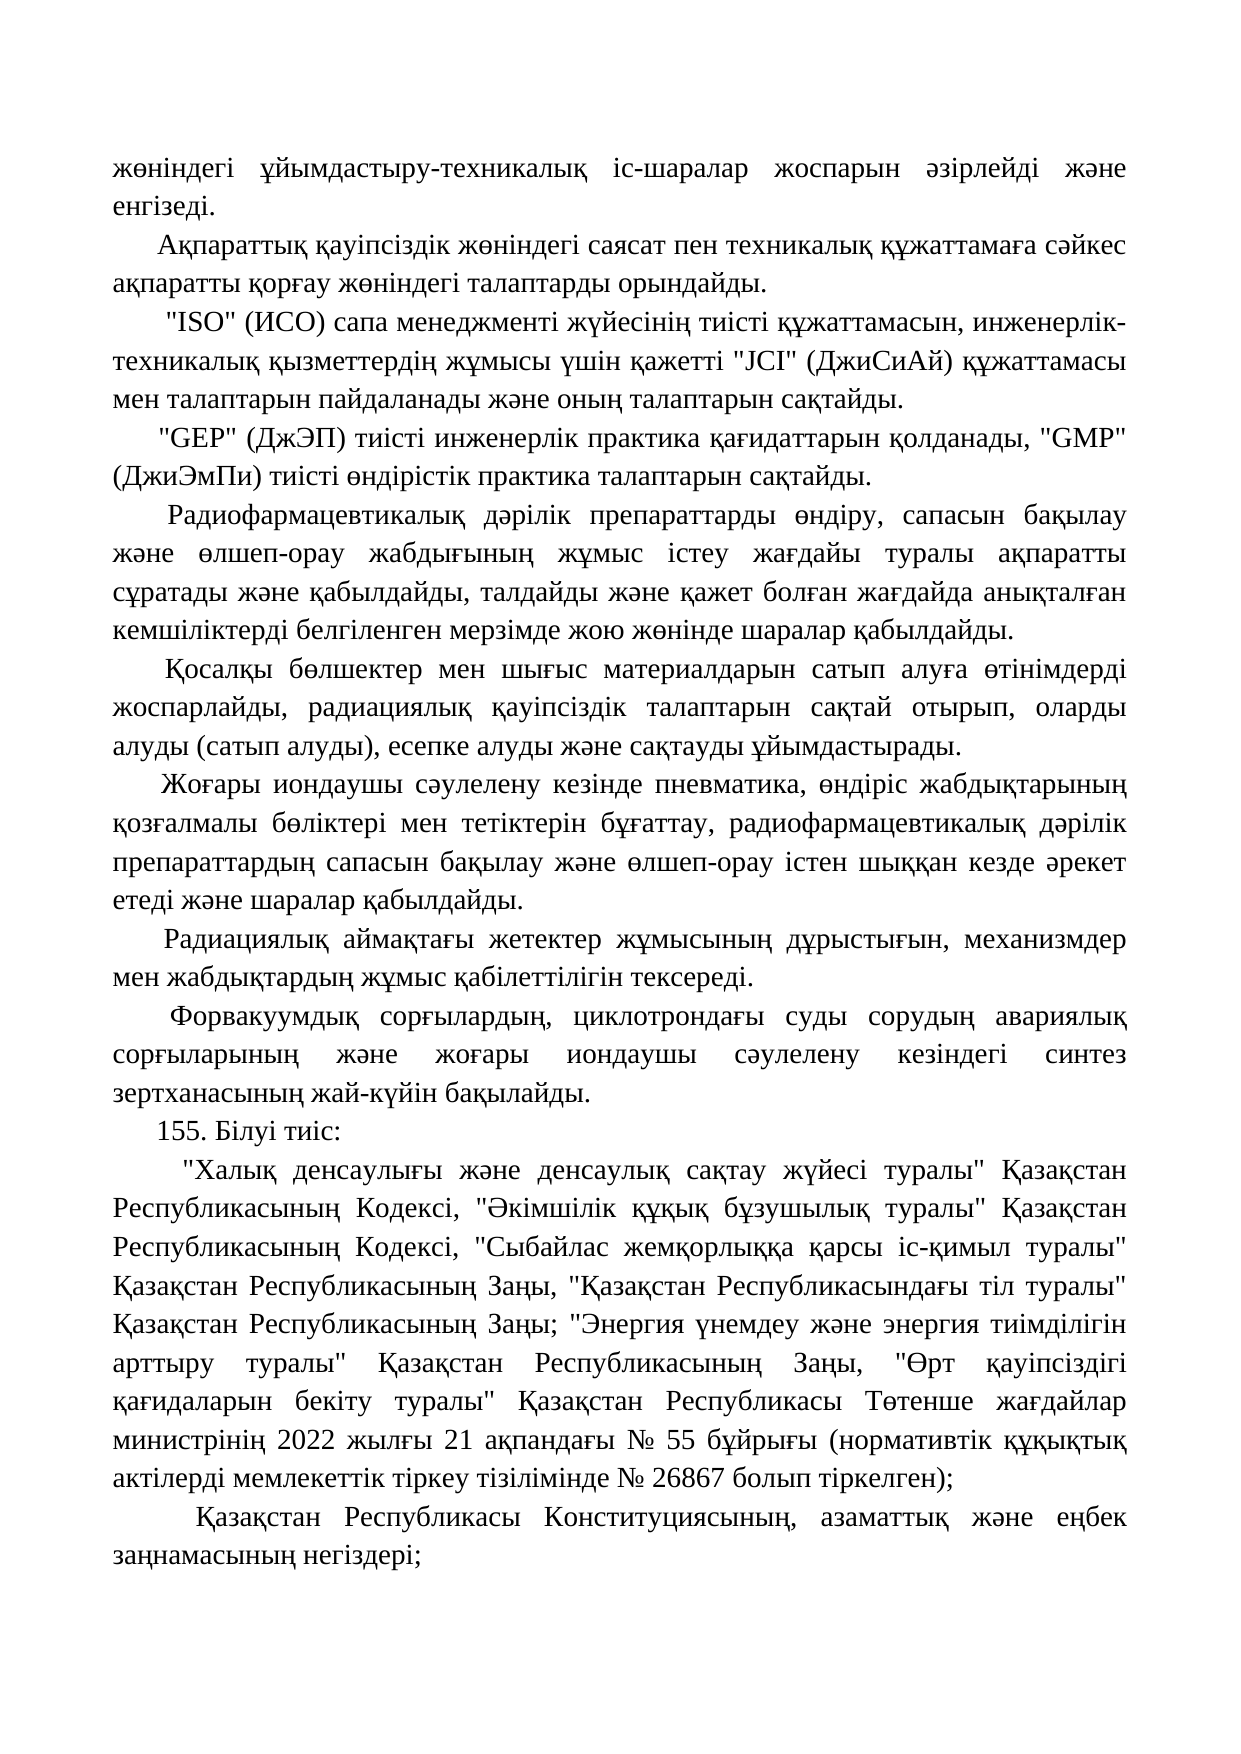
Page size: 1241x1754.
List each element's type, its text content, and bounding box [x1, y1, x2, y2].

text Радиофармацевтикалық дәрілік препараттарды өндіру, сапасын бақылау және өлшеп-орау жабдығының жұмыс істеу жағдайы туралы ақпаратты сұратады және қабылдайды, талдайды және қажет болған жағдайда анықталған кемшіліктерді белгіленген мерзімде жою жөнінде шаралар қабылдайды. [112, 497, 1128, 646]
text Ақпараттық қауіпсіздік жөніндегі саясат пен техникалық құжаттамаға сәйкес ақпаратты қорғау жөніндегі талаптарды орындайды. [112, 227, 1128, 299]
text Форвакуумдық сорғылардың, циклотрондағы суды сорудың авариялық сорғыларының және жоғары иондаушы сәулелену кезіндегі синтез зертханасының жай-күйін бақылайды. [112, 998, 1128, 1108]
text Қосалқы бөлшектер мен шығыс материалдарын сатып алуға өтінімдерді жоспарлайды, радиациялық қауіпсіздік талаптарын сақтай отырып, оларды алуды (сатып алуды), есепке алуды және сақтауды ұйымдастырады. [112, 651, 1128, 762]
text Қазақстан Республикасы Конституциясының, азаматтық және еңбек заңнамасының негіздері; [112, 1499, 1128, 1571]
text Радиациялық аймақтағы жетектер жұмысының дұрыстығын, механизмдер мен жабдықтардың жұмыс қабілеттілігін тексереді. [112, 921, 1128, 993]
text "Халық денсаулығы және денсаулық сақтау жүйесі туралы" Қазақстан Республикасының Кодексі, "Әкімшілік құқық бұзушылық туралы" Қазақстан Республикасының Кодексі, "Сыбайлас жемқорлыққа қарсы іс-қимыл туралы" Қазақстан Республикасының Заңы, "Қазақстан Республикасындағы тіл туралы" Қазақстан Республикасының Заңы; "Энергия үнемдеу және энергия тиімділігін арттыру туралы" Қазақстан Республикасының Заңы, "Өрт қауіпсіздігі қағидаларын бекіту туралы" Қазақстан Республикасы Төтенше жағдайлар министрінің 2022 жылғы 21 ақпандағы № 55 бұйрығы (нормативтік құқықтық актілерді мемлекеттік тіркеу тізілімінде № 26867 болып тіркелген); [112, 1152, 1128, 1494]
text Жоғары иондаушы сәулелену кезінде пневматика, өндіріс жабдықтарының қозғалмалы бөліктері мен тетіктерін бұғаттау, радиофармацевтикалық дәрілік препараттардың сапасын бақылау және өлшеп-орау істен шыққан кезде әрекет етеді және шаралар қабылдайды. [112, 767, 1128, 916]
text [112, 150, 1128, 222]
text 155. Білуі тиіс: [112, 1113, 1128, 1147]
text "GEP" (ДжЭП) тиісті инженерлік практика қағидаттарын қолданады, "GMP" (ДжиЭмПи) тиісті өндірістік практика талаптарын сақтайды. [112, 420, 1128, 492]
text "ISO" (ИСО) сапа менеджменті жүйесінің тиісті құжаттамасын, инженерлік-техникалық қызметтердің жұмысы үшін қажетті "JCI" (ДжиСиАй) құжаттамасы мен талаптарын пайдаланады және оның талаптарын сақтайды. [112, 304, 1128, 415]
